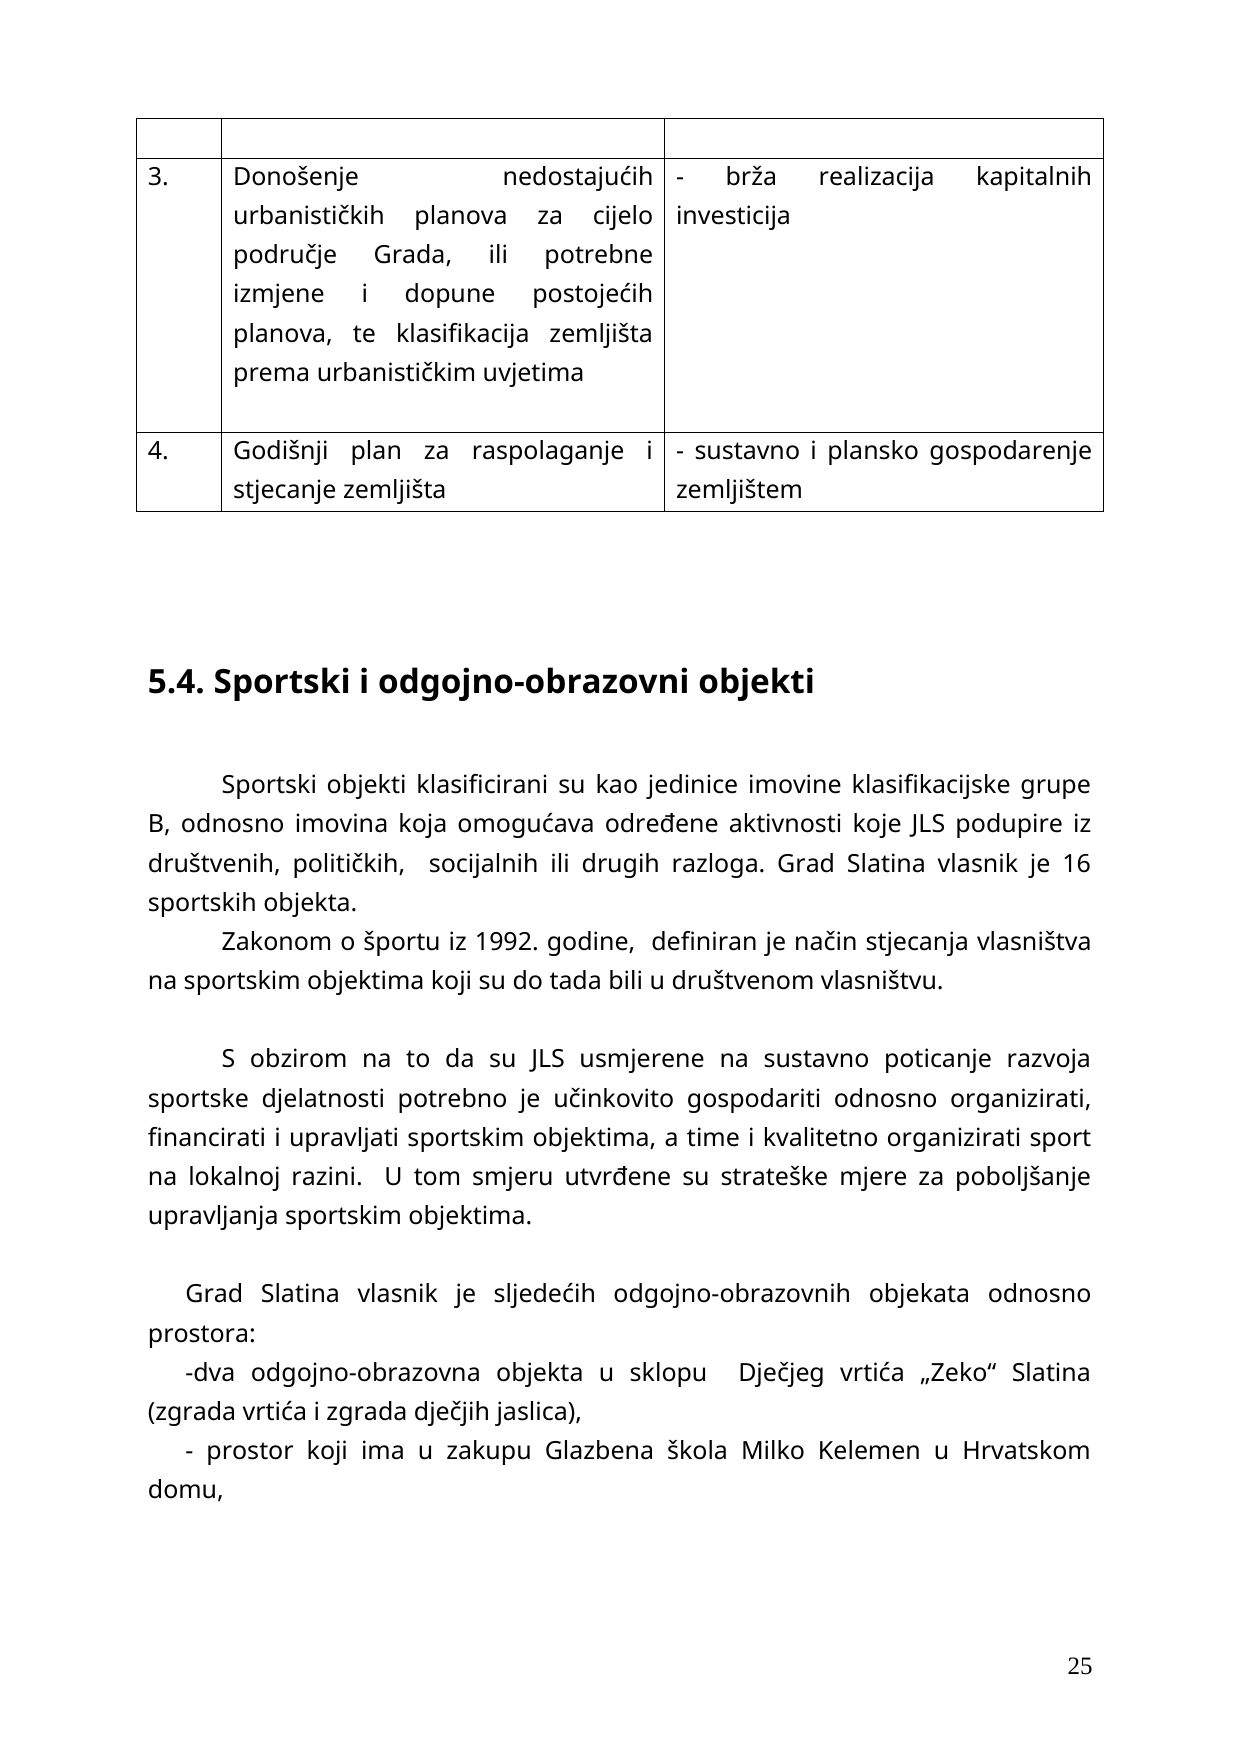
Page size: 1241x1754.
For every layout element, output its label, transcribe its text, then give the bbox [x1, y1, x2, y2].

table_cell - brža realizacija kapitalnih investicija [665, 159, 1103, 432]
text Grad Slatina vlasnik je sljedećih odgojno-obrazovnih objekata odnosno prostora: [148, 1276, 1092, 1349]
table_cell - sustavno i plansko gospodarenje zemljištem [665, 433, 1103, 511]
table_cell Donošenje nedostajućih urbanističkih planova za cijelo područje Grada, ili potrebne izmjene i dopune postojećih planova, te klasifikacija zemljišta prema urbanističkim uvjetima [222, 159, 664, 432]
table_cell 3. [137, 159, 221, 432]
text Sportski objekti klasificirani su kao jedinice imovine klasifikacijske grupe B, odnosno imovina koja omogućava određene aktivnosti koje JLS podupire iz društvenih, političkih, socijalnih ili drugih razloga. Grad Slatina vlasnik je 16 sportskih objekta. [148, 767, 1092, 918]
table_cell Godišnji plan za raspolaganje i stjecanje zemljišta [222, 433, 664, 511]
table_cell 4. [137, 433, 221, 511]
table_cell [665, 119, 1103, 158]
subtitle 5.4. Sportski i odgojno-obrazovni objekti [148, 658, 1092, 704]
text -dva odgojno-obrazovna objekta u sklopu Dječjeg vrtića „Zeko“ Slatina (zgrada vrtića i zgrada dječjih jaslica), [148, 1354, 1092, 1428]
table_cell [222, 119, 664, 158]
table_cell 2. [137, 119, 221, 158]
text S obzirom na to da su JLS usmjerene na sustavno poticanje razvoja sportske djelatnosti potrebno je učinkovito gospodariti odnosno organizirati, financirati i upravljati sportskim objektima, a time i kvalitetno organizirati sport na lokalnoj razini. U tom smjeru utvrđene su strateške mjere za poboljšanje upravljanja sportskim objektima. [148, 1041, 1092, 1232]
text Zakonom o športu iz 1992. godine, definiran je način stjecanja vlasništva na sportskim objektima koji su do tada bili u društvenom vlasništvu. [148, 923, 1092, 997]
text - prostor koji ima u zakupu Glazbena škola Milko Kelemen u Hrvatskom domu, [148, 1433, 1092, 1506]
